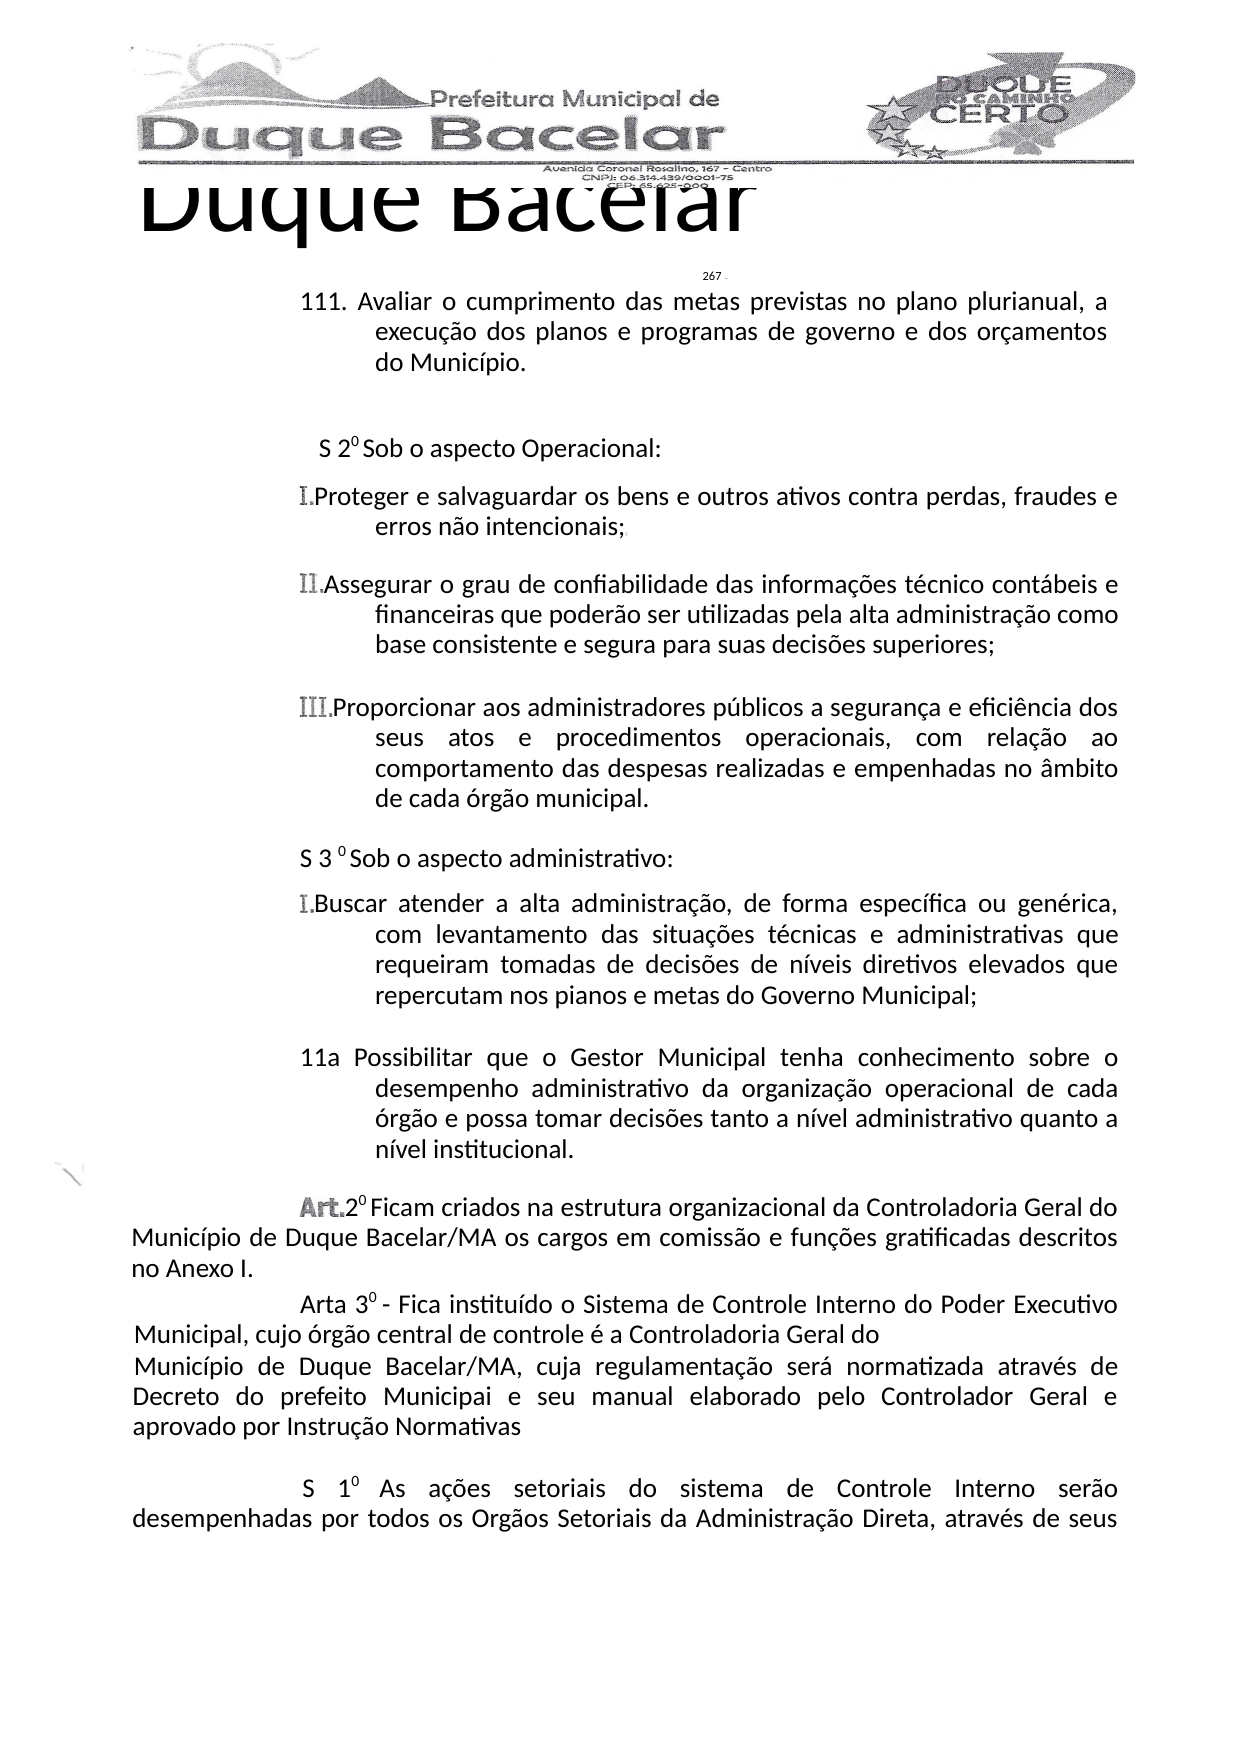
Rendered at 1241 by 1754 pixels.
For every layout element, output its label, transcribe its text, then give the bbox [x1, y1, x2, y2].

text Município de Duque Bacelar/MA, cuja regulamentação será normatizada através de Decreto do prefeito Municipai e seu manual elaborado pelo Controlador Geral e aprovado por Instrução Normativas [132, 1350, 1119, 1442]
picture [128, 43, 1136, 188]
picture [299, 486, 314, 505]
text 111. Avaliar o cumprimento das metas previstas no plano plurianual, a execução dos planos e programas de governo e dos orçamentos do Município. [299, 286, 1109, 378]
picture [299, 696, 333, 717]
text S 20 Sob o aspecto Operacional: [318, 433, 1119, 463]
text 20 Ficam criados na estrutura organizacional da Controladoria Geral do Município de Duque Bacelar/MA os cargos em comissão e funções gratificadas descritos no Anexo I. [131, 1192, 1119, 1284]
text S 3 0 Sob o aspecto administrativo: [299, 843, 1119, 874]
text Proporcionar aos administradores públicos a segurança e eficiência dos seus atos e procedimentos operacionais, com relação ao comportamento das despesas realizadas e empenhadas no âmbito de cada órgão municipal. [299, 692, 1119, 814]
picture [299, 1197, 345, 1217]
picture [299, 894, 314, 913]
picture [299, 573, 324, 593]
picture [55, 1162, 84, 1186]
text Buscar atender a alta administração, de forma específica ou genérica, com levantamento das situações técnicas e administrativas que requeiram tomadas de decisões de níveis diretivos elevados que repercutam nos pianos e metas do Governo Municipal; [299, 888, 1119, 1011]
text Assegurar o grau de confiabilidade das informações técnico contábeis e financeiras que poderão ser utilizadas pela alta administração como base consistente e segura para suas decisões superiores; [299, 568, 1119, 661]
text 11a Possibilitar que o Gestor Municipal tenha conhecimento sobre o desempenho administrativo da organização operacional de cada órgão e possa tomar decisões tanto a nível administrativo quanto a nível institucional. [299, 1042, 1119, 1165]
text Arta 30 - Fica instituído o Sistema de Controle Interno do Poder Executivo Municipal, cujo órgão central de controle é a Controladoria Geral do [133, 1289, 1119, 1350]
text Proteger e salvaguardar os bens e outros ativos contra perdas, fraudes e erros não intencionais; [299, 481, 1119, 542]
